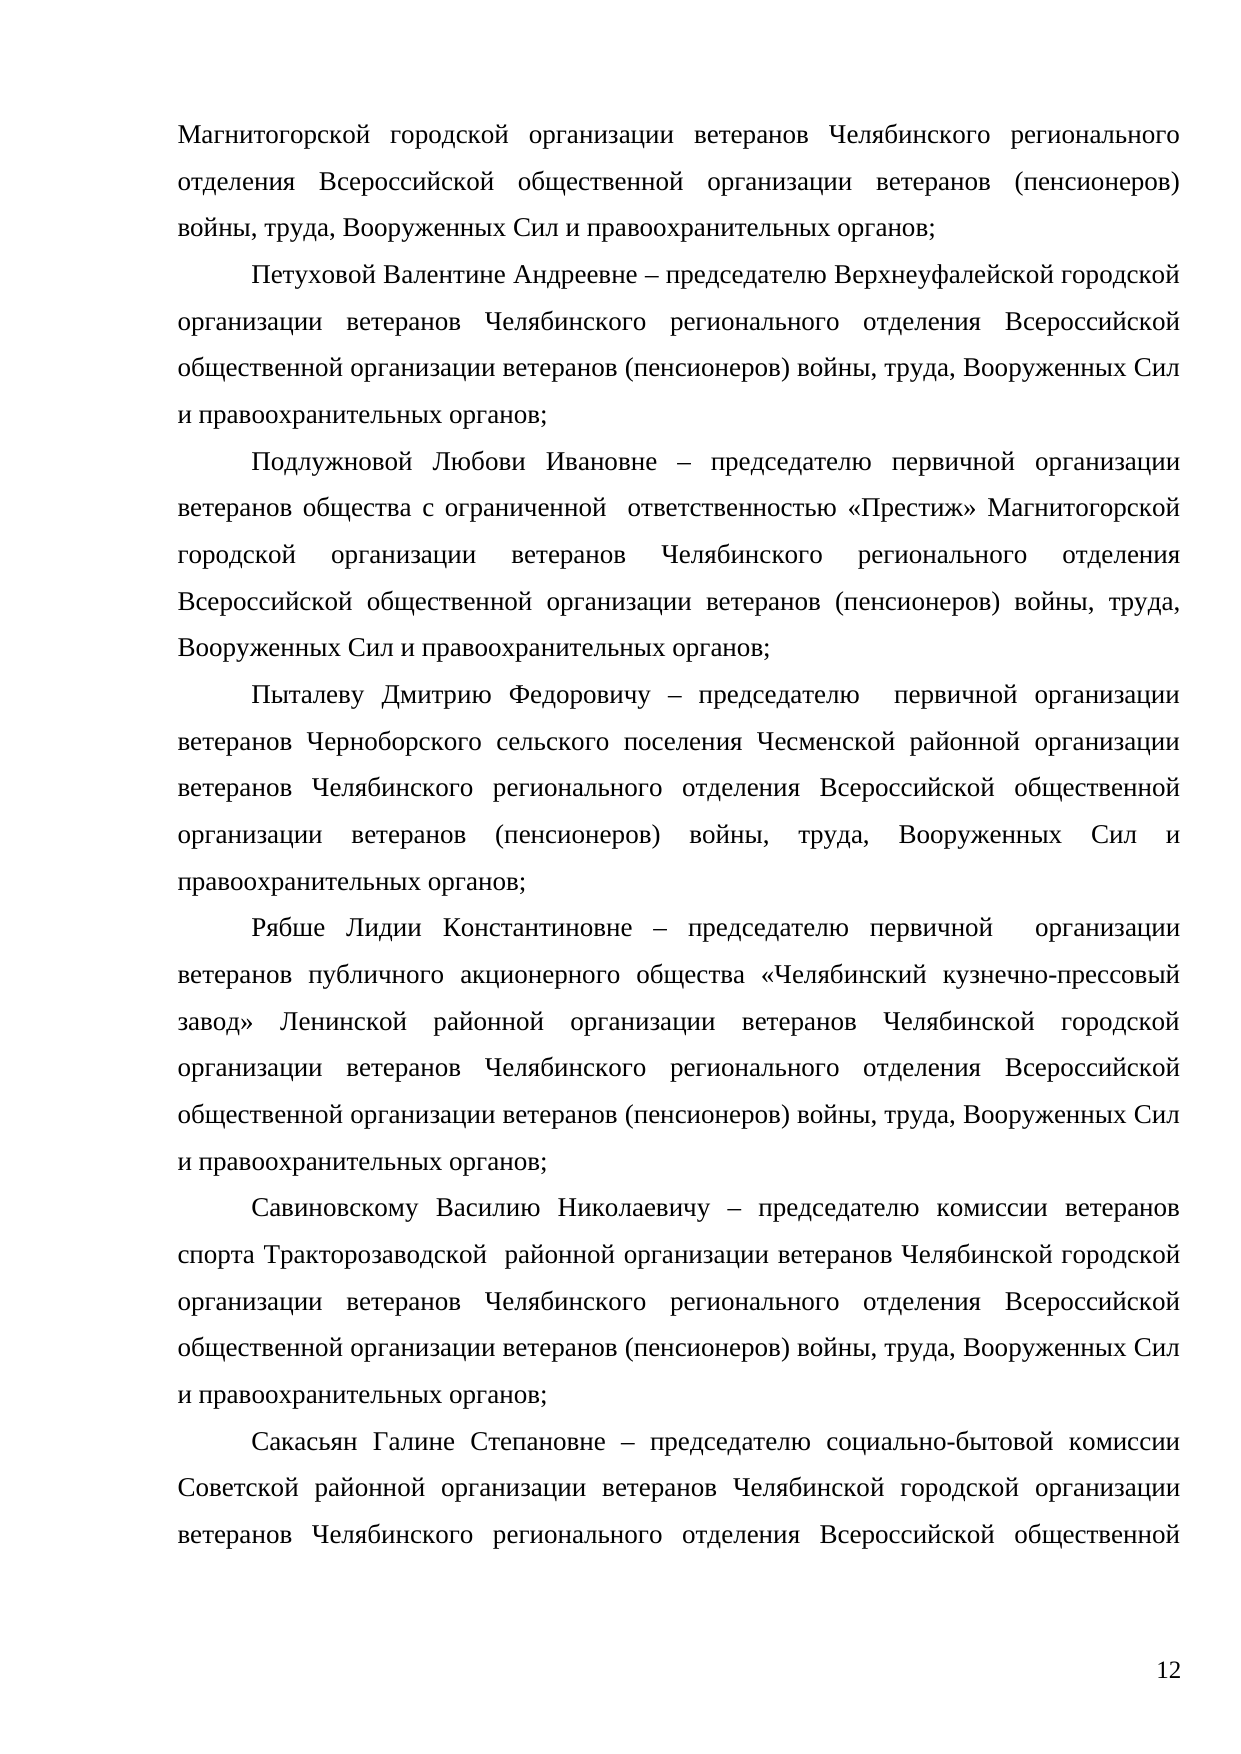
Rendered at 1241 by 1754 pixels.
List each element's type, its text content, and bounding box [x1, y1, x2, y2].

text Савиновскому Василию Николаевичу – председателю комиссии ветеранов спорта Тракторозаводской районной организации ветеранов Челябинской городской организации ветеранов Челябинского регионального отделения Всероссийской общественной организации ветеранов (пенсионеров) войны, труда, Вооруженных Сил и правоохранительных органов; [177, 1191, 1181, 1409]
text Рябше Лидии Константиновне – председателю первичной организации ветеранов публичного акционерного общества «Челябинский кузнечно-прессовый завод» Ленинской районной организации ветеранов Челябинской городской организации ветеранов Челябинского регионального отделения Всероссийской общественной организации ветеранов (пенсионеров) войны, труда, Вооруженных Сил и правоохранительных органов; [177, 911, 1181, 1176]
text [177, 1425, 1181, 1549]
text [177, 118, 1181, 243]
text Подлужновой Любови Ивановне – председателю первичной организации ветеранов общества с ограниченной ответственностью «Престиж» Магнитогорской городской организации ветеранов Челябинского регионального отделения Всероссийской общественной организации ветеранов (пенсионеров) войны, труда, Вооруженных Сил и правоохранительных органов; [177, 445, 1181, 663]
text Пыталеву Дмитрию Федоровичу – председателю первичной организации ветеранов Черноборского сельского поселения Чесменской районной организации ветеранов Челябинского регионального отделения Всероссийской общественной организации ветеранов (пенсионеров) войны, труда, Вооруженных Сил и правоохранительных органов; [177, 678, 1181, 896]
text Петуховой Валентине Андреевне – председателю Верхнеуфалейской городской организации ветеранов Челябинского регионального отделения Всероссийской общественной организации ветеранов (пенсионеров) войны, труда, Вооруженных Сил и правоохранительных органов; [177, 258, 1181, 429]
